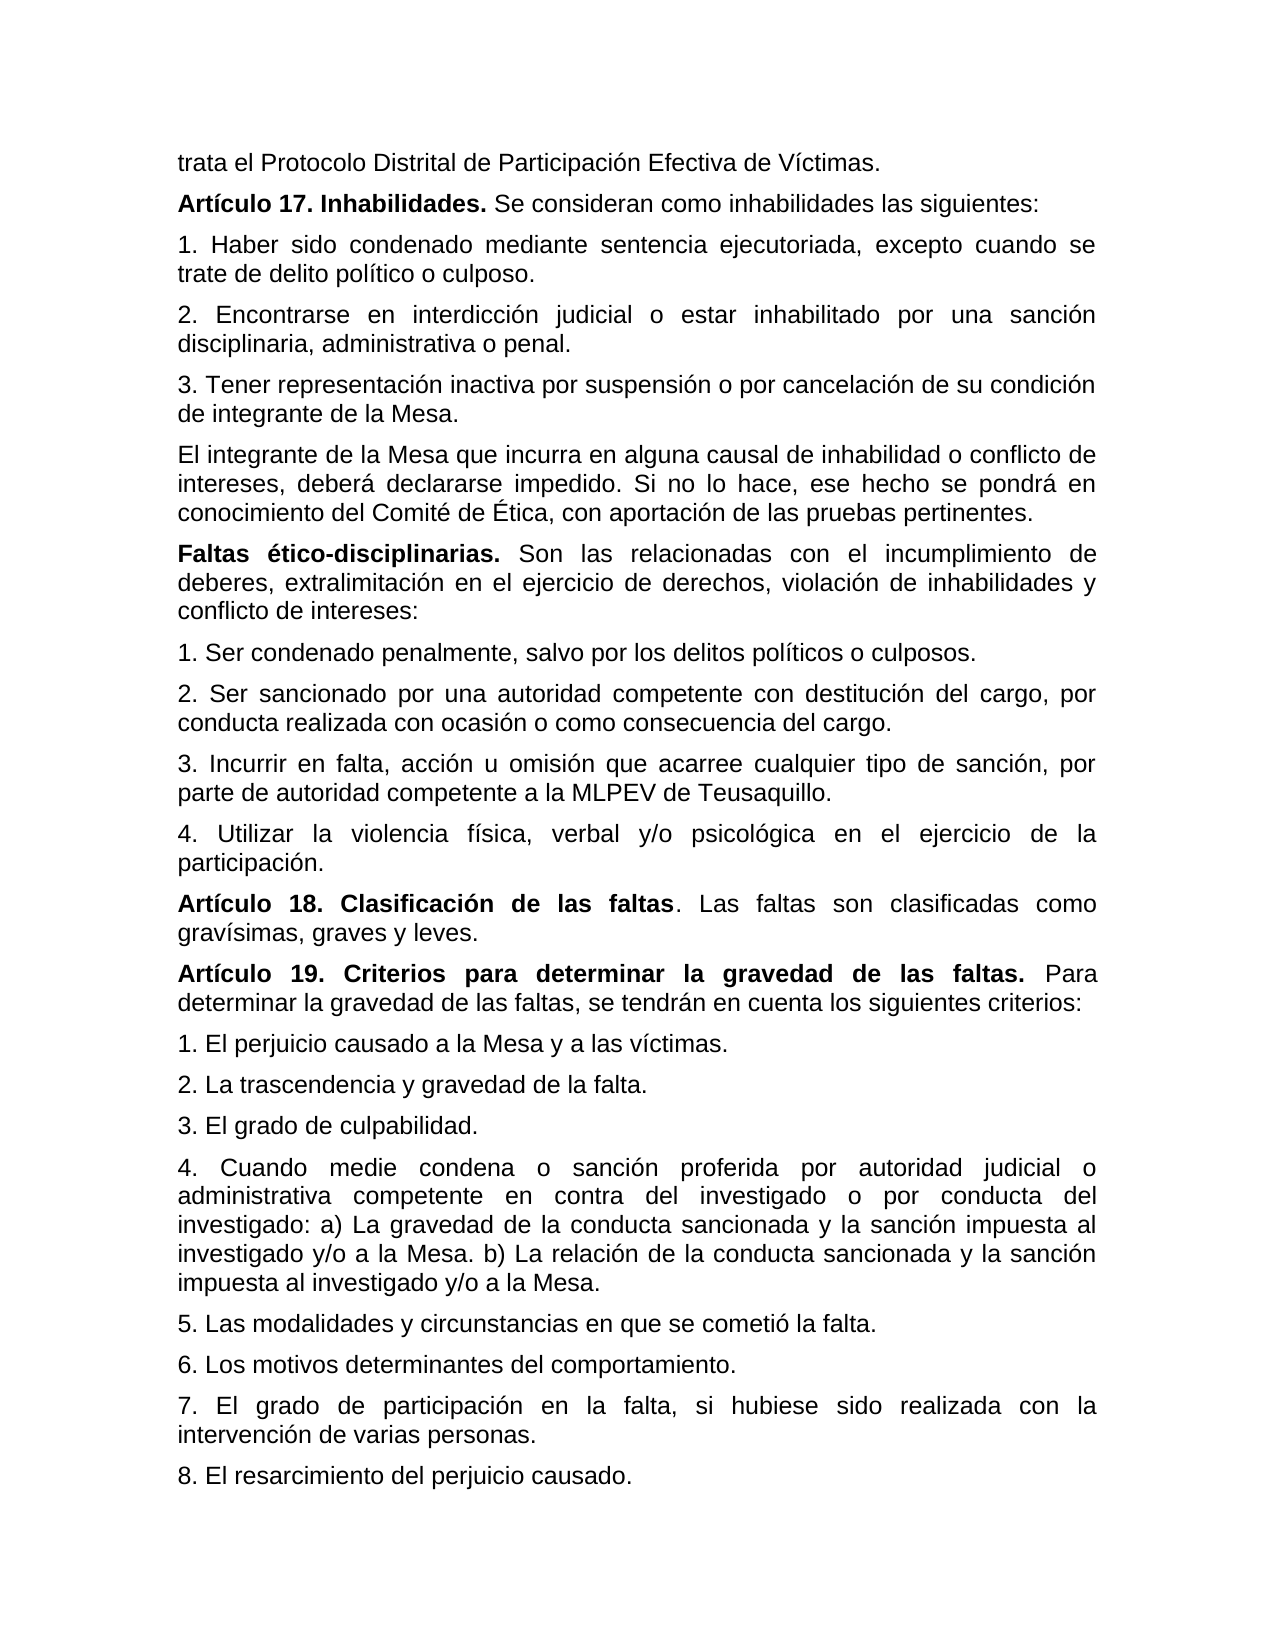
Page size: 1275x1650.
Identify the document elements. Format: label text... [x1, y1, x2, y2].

text 5. Las modalidades y circunstancias en que se cometió la falta. [177, 1309, 1098, 1338]
text 7. El grado de participación en la falta, si hubiese sido realizada con la intervención de varias personas. [177, 1391, 1098, 1449]
text 1. El perjuicio causado a la Mesa y a las víctimas. [177, 1029, 1098, 1058]
text 8. El resarcimiento del perjuicio causado. [177, 1461, 1098, 1490]
text 6. Los motivos determinantes del comportamiento. [177, 1350, 1098, 1379]
text Artículo 19. Criterios para determinar la gravedad de las faltas. Para determinar la gravedad de las faltas, se tendrán en cuenta los siguientes criterios: [177, 959, 1098, 1016]
text 1. Haber sido condenado mediante sentencia ejecutoriada, excepto cuando se trate de delito político o culposo. [177, 230, 1098, 288]
text 2. Ser sancionado por una autoridad competente con destitución del cargo, por conducta realizada con ocasión o como consecuencia del cargo. [177, 679, 1098, 736]
text 3. Tener representación inactiva por suspensión o por cancelación de su condición de integrante de la Mesa. [177, 370, 1098, 428]
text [177, 148, 1098, 176]
text El integrante de la Mesa que incurra en alguna causal de inhabilidad o conflicto de intereses, deberá declararse impedido. Si no lo hace, ese hecho se pondrá en conocimiento del Comité de Ética, con aportación de las pruebas pertinentes. [177, 440, 1098, 526]
text 3. El grado de culpabilidad. [177, 1111, 1098, 1140]
text 4. Cuando medie condena o sanción proferida por autoridad judicial o administrativa competente en contra del investigado o por conducta del investigado: a) La gravedad de la conducta sancionada y la sanción impuesta al investigado y/o a la Mesa. b) La relación de la conducta sancionada y la sanción impuesta al investigado y/o a la Mesa. [177, 1153, 1098, 1296]
text 3. Incurrir en falta, acción u omisión que acarree cualquier tipo de sanción, por parte de autoridad competente a la MLPEV de Teusaquillo. [177, 749, 1098, 806]
text 2. La trascendencia y gravedad de la falta. [177, 1070, 1098, 1099]
text Artículo 17. Inhabilidades. Se consideran como inhabilidades las siguientes: [177, 189, 1098, 218]
text 1. Ser condenado penalmente, salvo por los delitos políticos o culposos. [177, 638, 1098, 666]
text 4. Utilizar la violencia física, verbal y/o psicológica en el ejercicio de la participación. [177, 819, 1098, 876]
text Artículo 18. Clasificación de las faltas. Las faltas son clasificadas como gravísimas, graves y leves. [177, 889, 1098, 946]
text Faltas ético-disciplinarias. Son las relacionadas con el incumplimiento de deberes, extralimitación en el ejercicio de derechos, violación de inhabilidades y conflicto de intereses: [177, 539, 1098, 625]
text 2. Encontrarse en interdicción judicial o estar inhabilitado por una sanción disciplinaria, administrativa o penal. [177, 300, 1098, 358]
